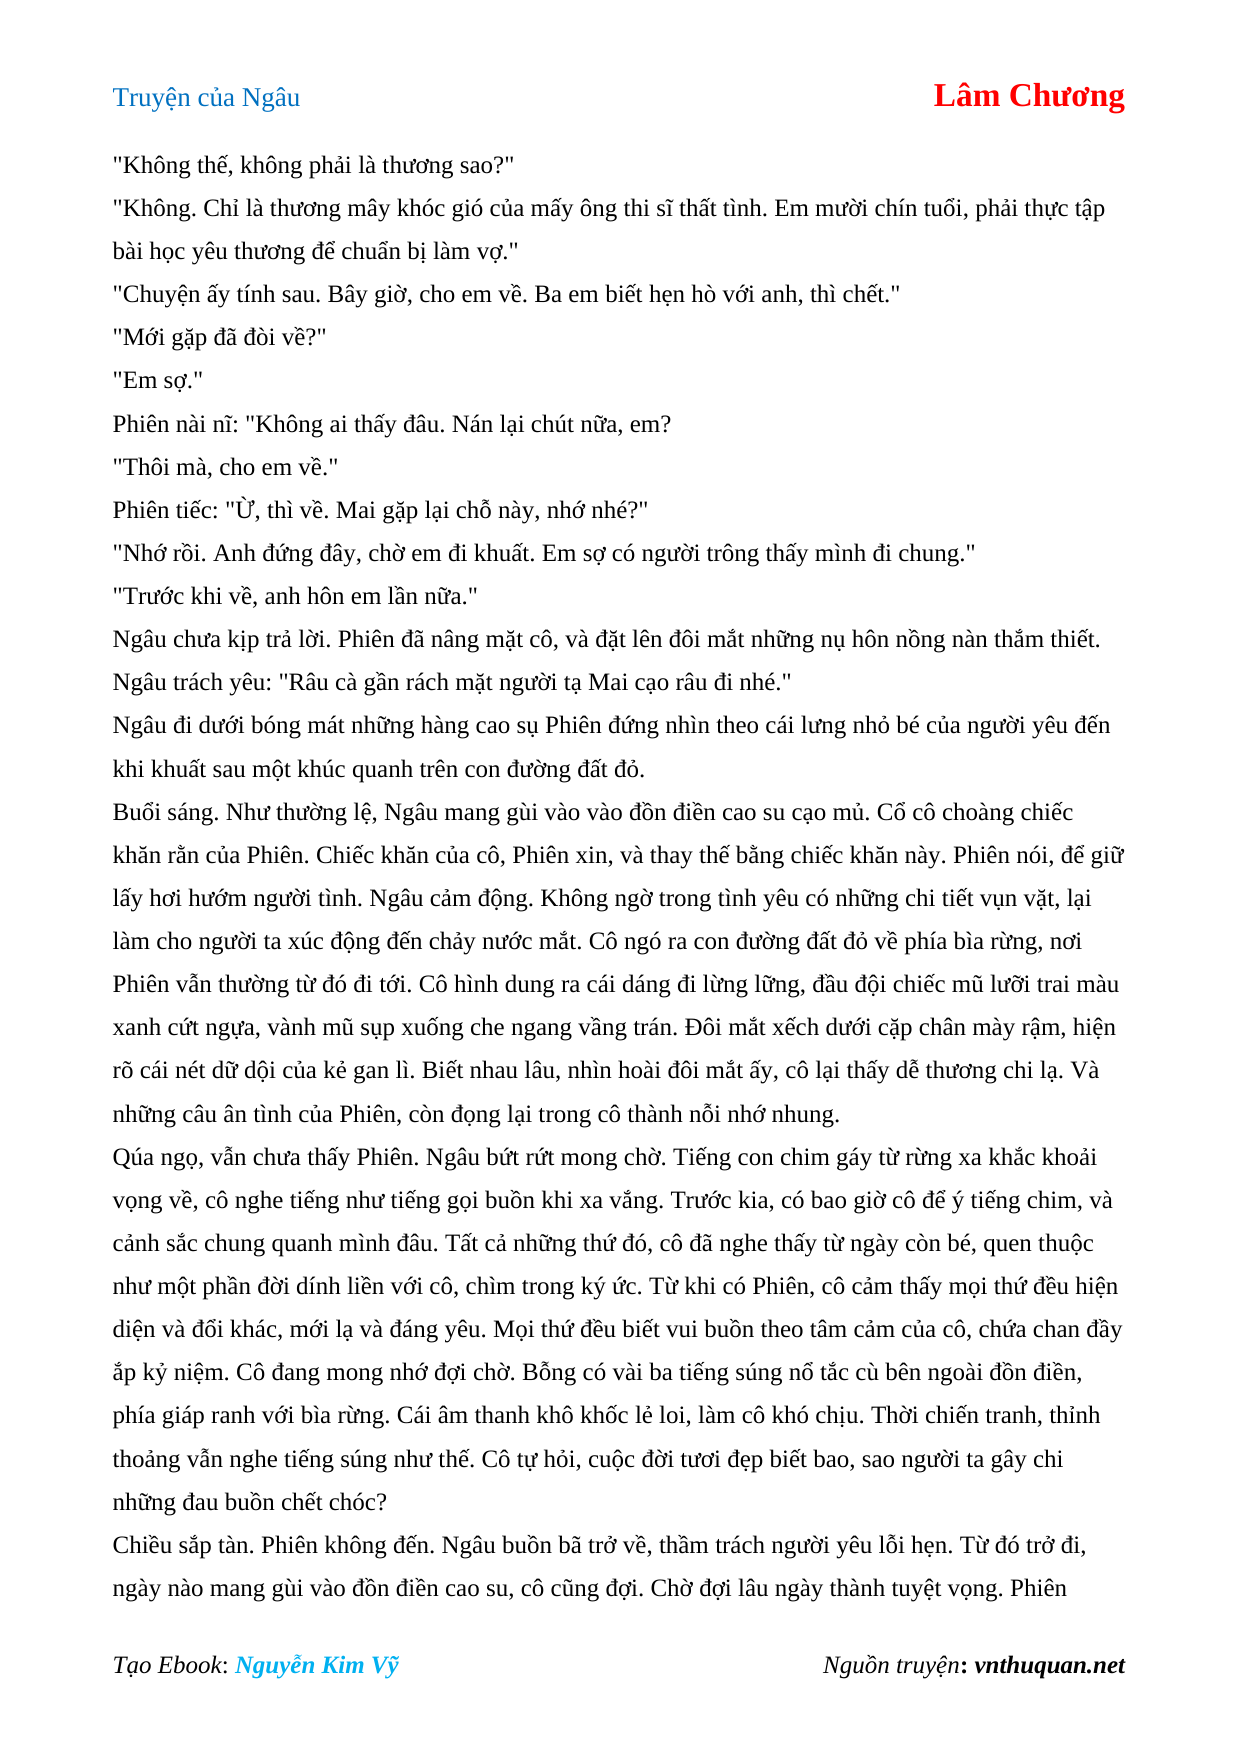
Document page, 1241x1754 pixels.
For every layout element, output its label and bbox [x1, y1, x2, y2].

text [112, 150, 1128, 1602]
